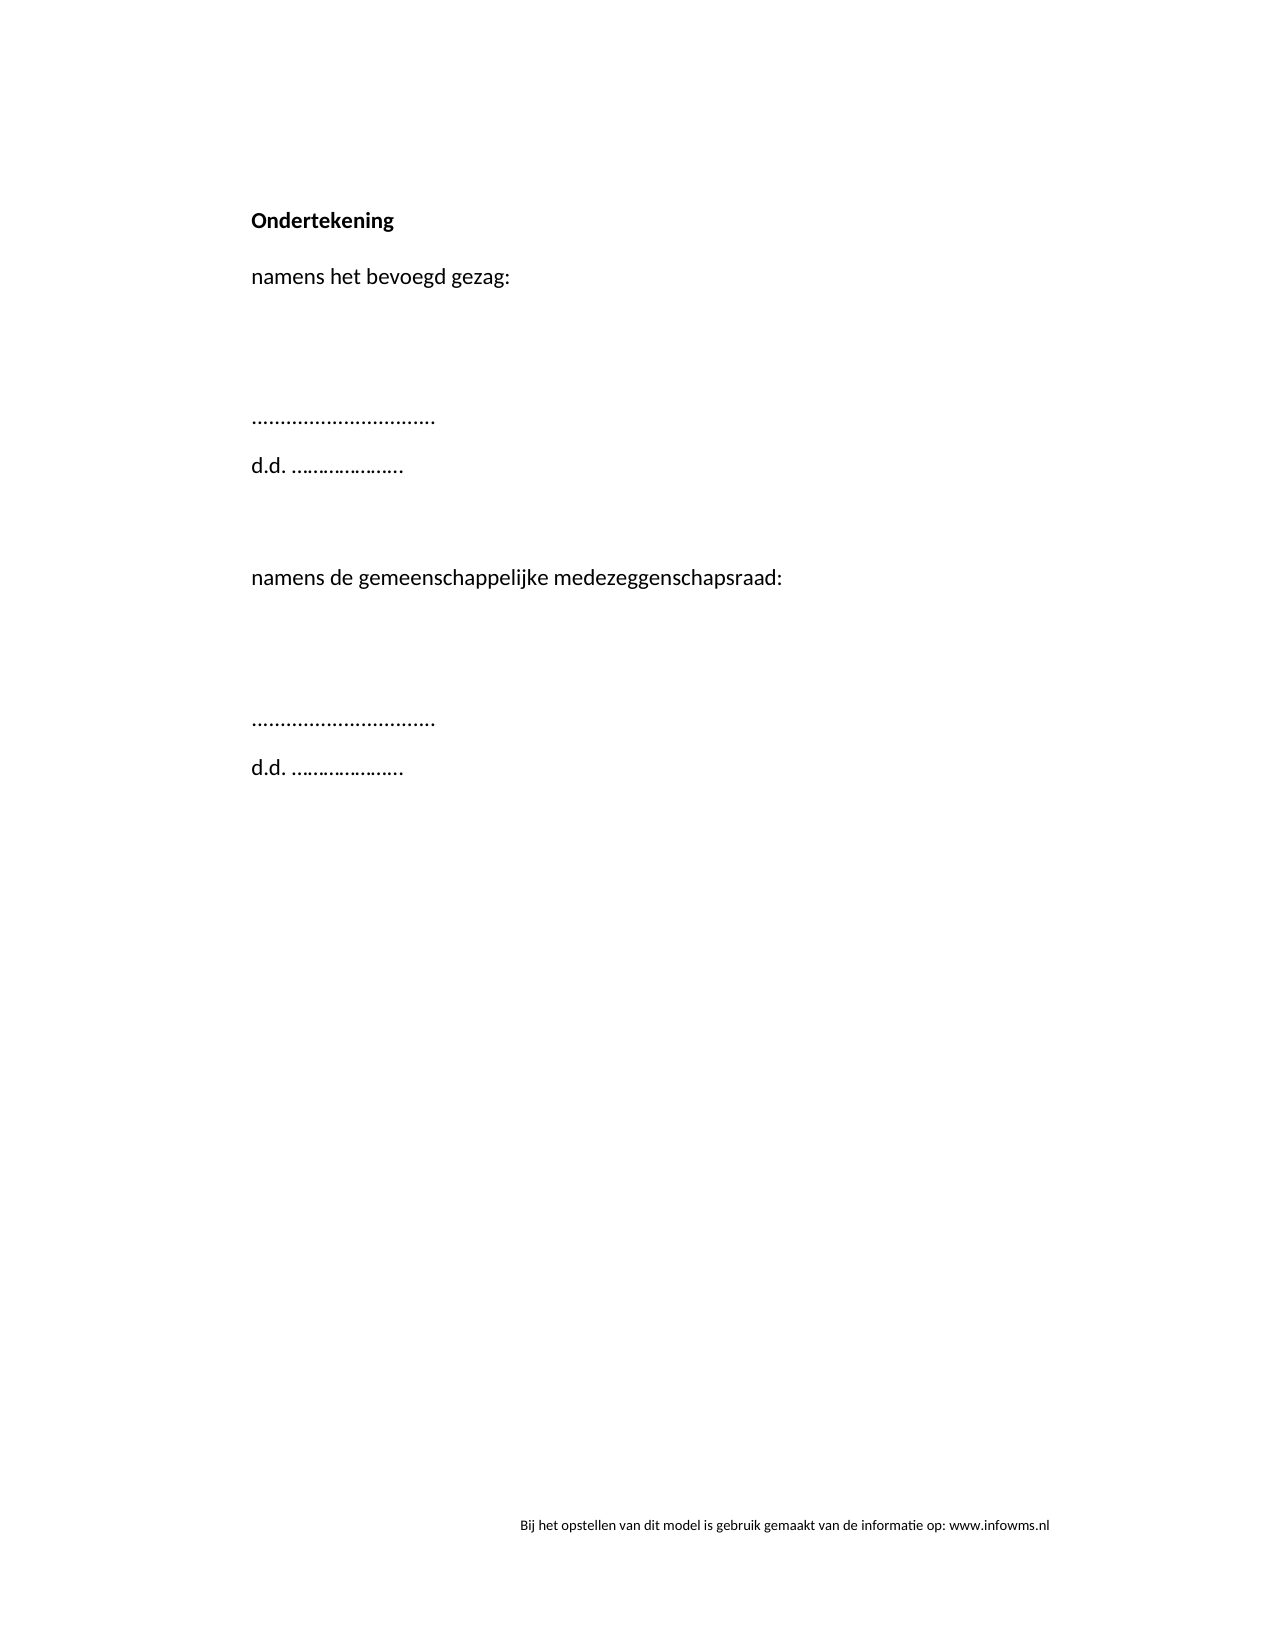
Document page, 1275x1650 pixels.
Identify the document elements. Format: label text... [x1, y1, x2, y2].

text namens de gemeenschappelijke medezeggenschapsraad: [251, 563, 1087, 592]
text ................................ [251, 402, 1087, 430]
text d.d. ………………... [251, 753, 1087, 781]
text namens het bevoegd gezag: [251, 262, 1087, 290]
text ................................ [251, 704, 1087, 732]
text d.d. ………………... [251, 451, 1087, 479]
text Ondertekening [251, 206, 1087, 234]
